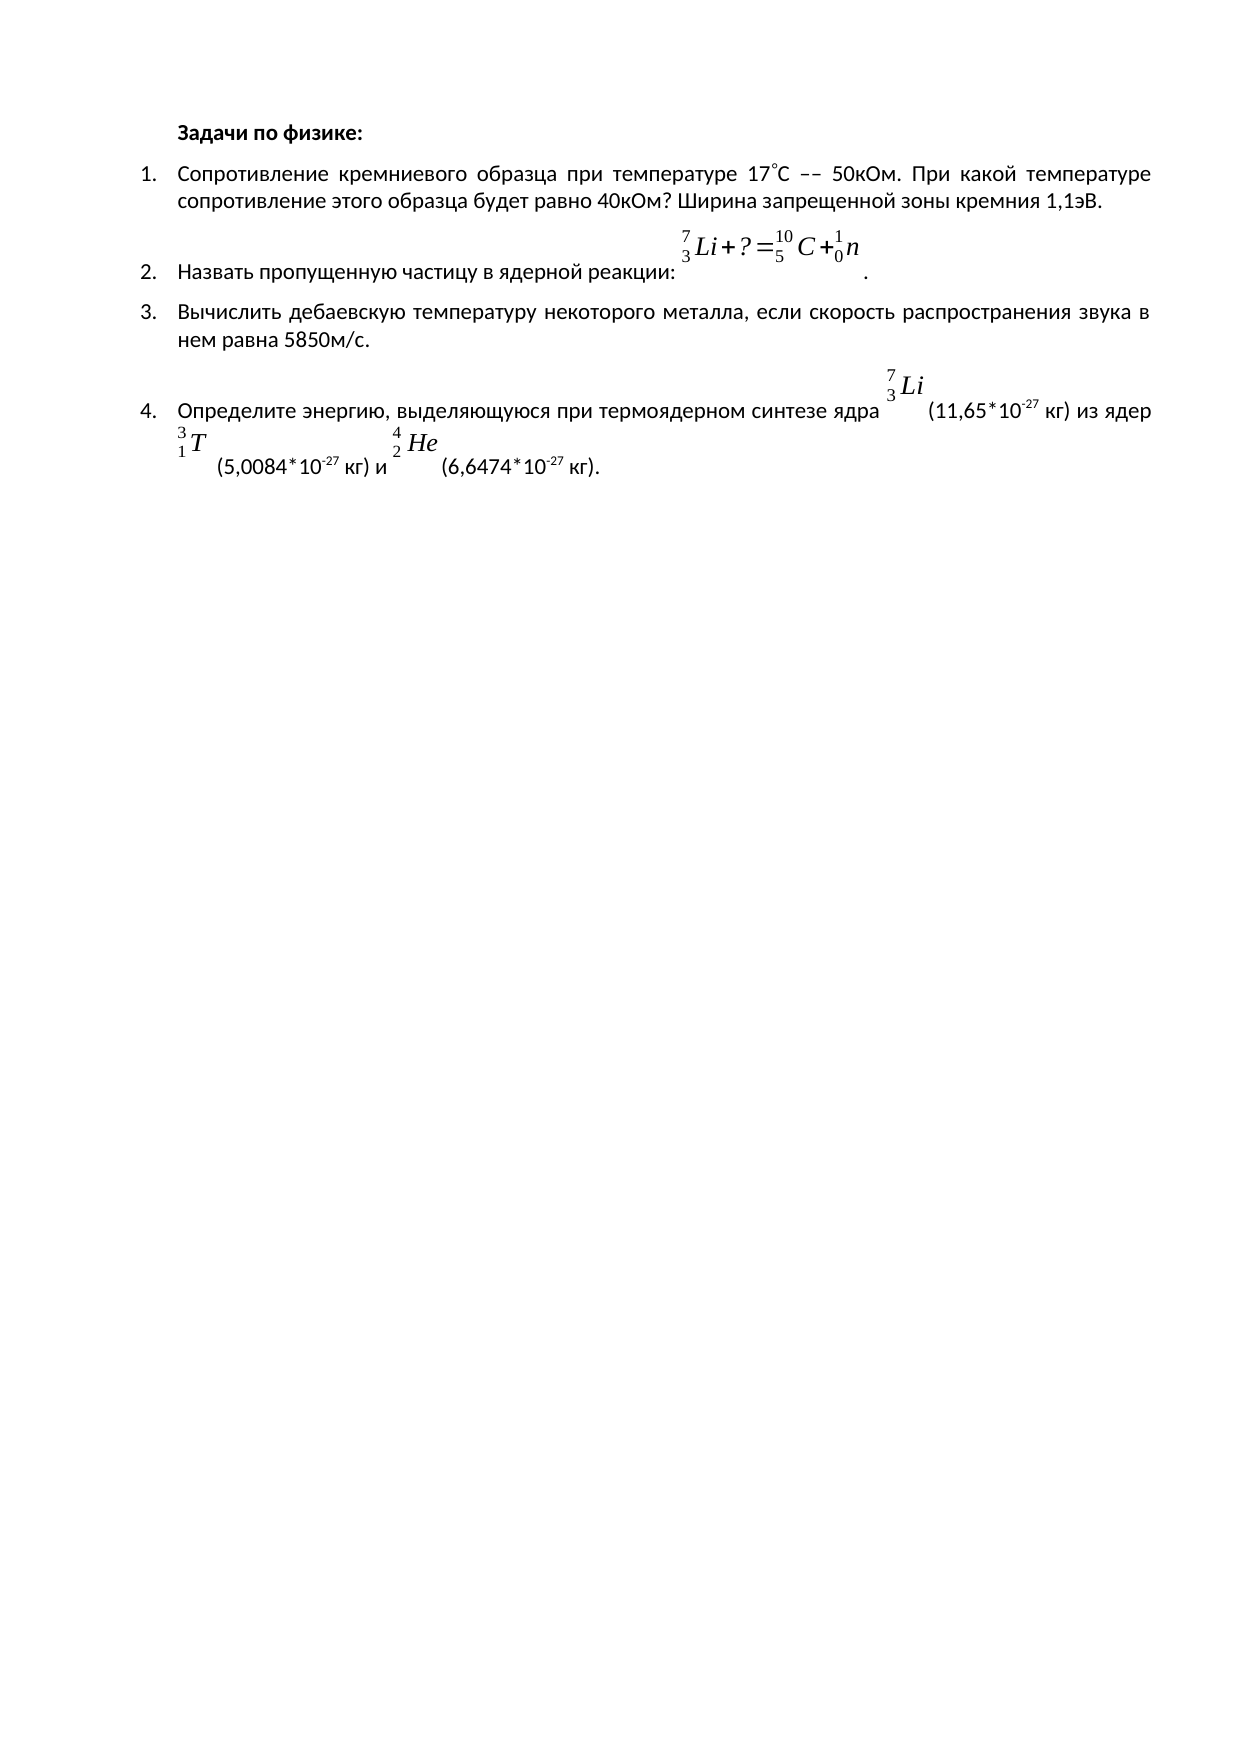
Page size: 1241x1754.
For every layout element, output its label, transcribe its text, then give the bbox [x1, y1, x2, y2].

text Задачи по физике: [177, 118, 1152, 146]
list Определите энергию, выделяющуюся при термоядерном синтезе ядра (11,65*10-) из ядер (5,0084*10-) и (6,6474*10-). [140, 366, 1152, 480]
list Назвать пропущенную частицу в ядерной реакции: . [140, 227, 1152, 285]
list Вычислить дебаевскую температуру некоторого металла, если скорость распространения звука в нем равна 5850м/с. [140, 297, 1152, 353]
list Сопротивление кремниевого образца при температуре 17С –– 50кОм. При какой температуре сопротивление этого образца будет равно 40кОм? Ширина запрещенной зоны кремния 1,1эВ. [140, 159, 1152, 215]
